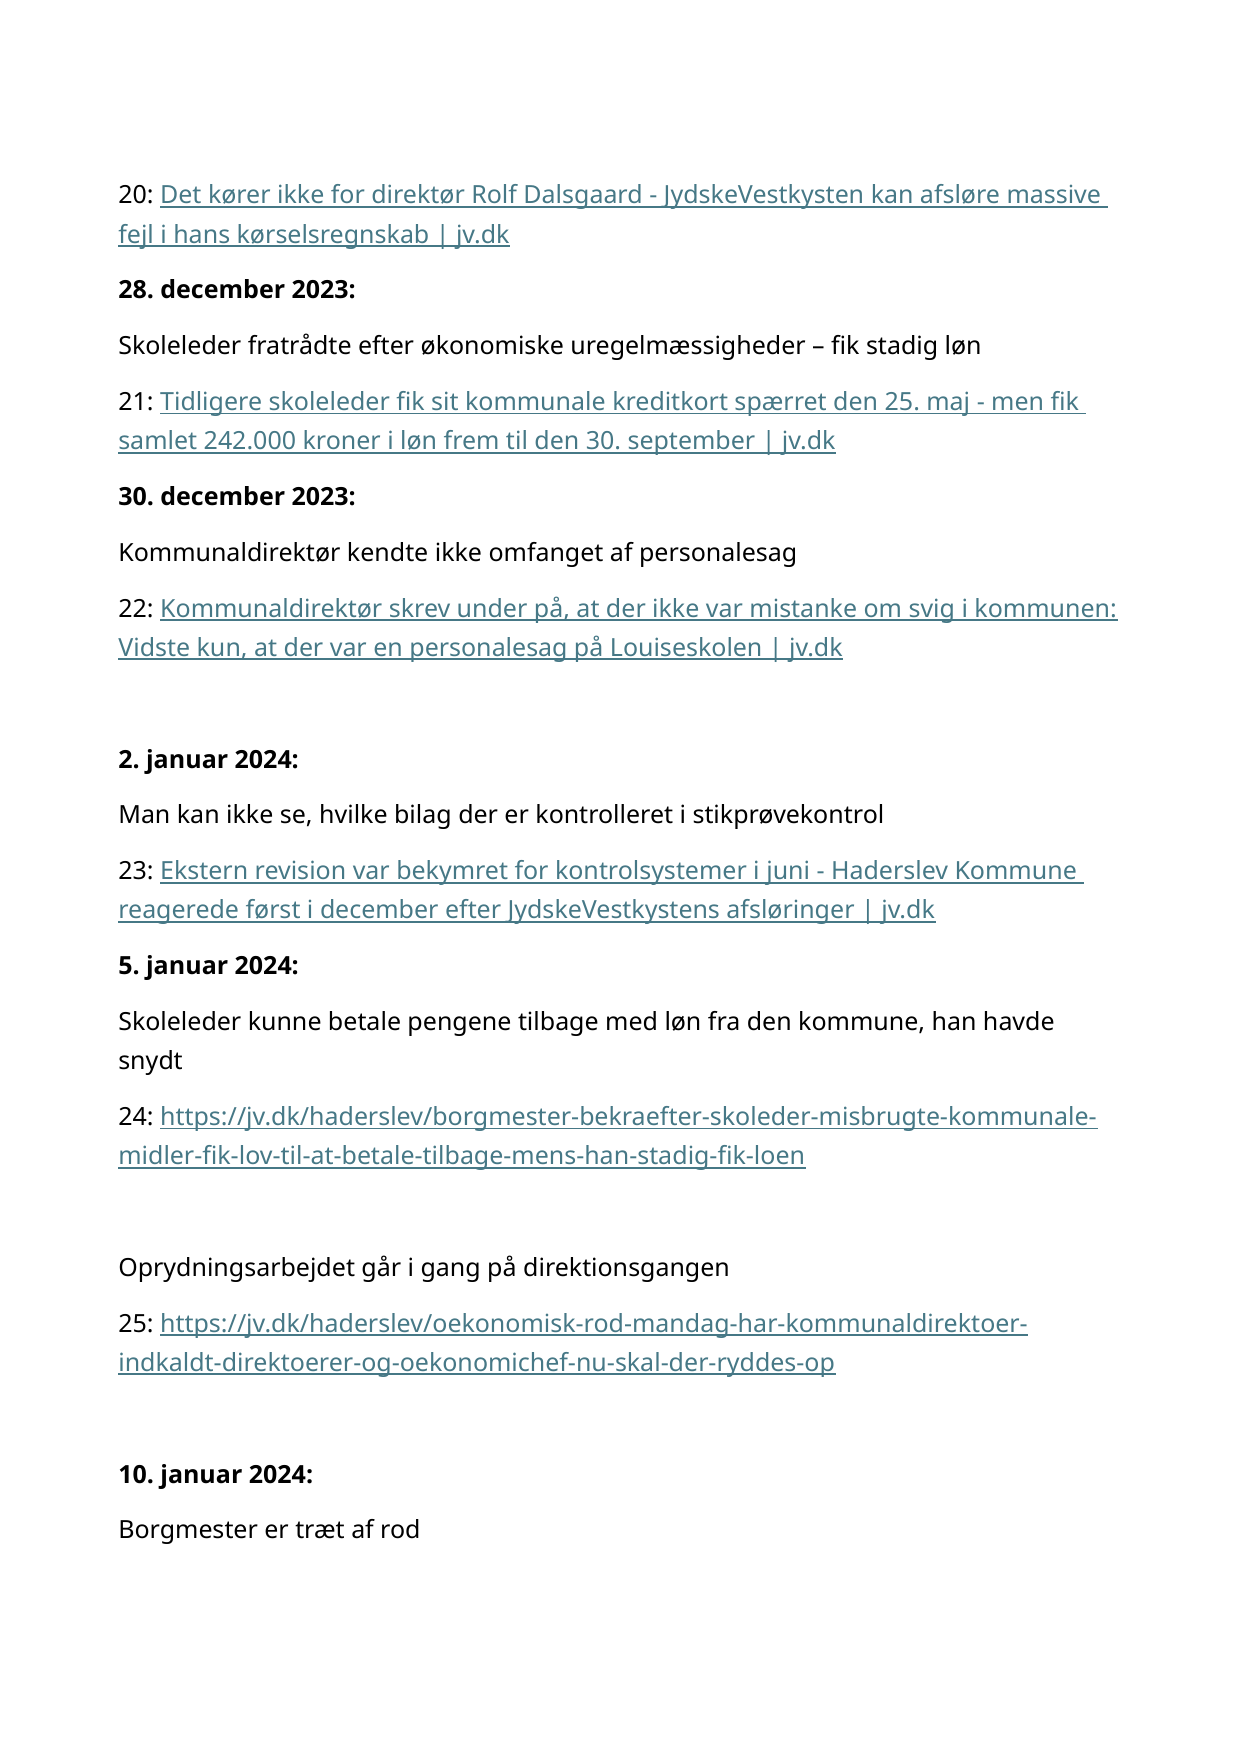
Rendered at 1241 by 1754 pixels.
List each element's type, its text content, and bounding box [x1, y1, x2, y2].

text 10. januar 2024: [118, 1456, 1122, 1490]
text Oprydningsarbejdet går i gang på direktionsgangen [118, 1250, 1122, 1284]
text Borgmester er træt af rod [118, 1512, 1122, 1546]
text 30. december 2023: [118, 479, 1122, 513]
text 20: Det kører ikke for direktør Rolf Dalsgaard - JydskeVestkysten kan afsløre massive fejl i hans kørselsregnskab | jv.dk [118, 177, 1122, 250]
text 5. januar 2024: [118, 948, 1122, 982]
text Skoleleder kunne betale pengene tilbage med løn fra den kommune, han havde snydt [118, 1004, 1122, 1077]
text 24: https://jv.dk/haderslev/borgmester-bekraefter-skoleder-misbrugte-kommunale-midler-fik-lov-til-at-betale-tilbage-mens-han-stadig-fik-loen [118, 1099, 1122, 1172]
text 2. januar 2024: [118, 741, 1122, 775]
text Man kan ikke se, hvilke bilag der er kontrolleret i stikprøvekontrol [118, 797, 1122, 831]
text 21: Tidligere skoleleder fik sit kommunale kreditkort spærret den 25. maj - men fik samlet 242.000 kroner i løn frem til den 30. september | jv.dk [118, 384, 1122, 457]
text 25: https://jv.dk/haderslev/oekonomisk-rod-mandag-har-kommunaldirektoer-indkaldt-direktoerer-og-oekonomichef-nu-skal-der-ryddes-op [118, 1306, 1122, 1379]
text Kommunaldirektør kendte ikke omfanget af personalesag [118, 535, 1122, 569]
text 22: Kommunaldirektør skrev under på, at der ikke var mistanke om svig i kommunen: Vidste kun, at der var en personalesag på Louiseskolen | jv.dk [118, 591, 1122, 664]
text Skoleleder fratrådte efter økonomiske uregelmæssigheder – fik stadig løn [118, 328, 1122, 362]
text 28. december 2023: [118, 272, 1122, 306]
text 23: Ekstern revision var bekymret for kontrolsystemer i juni - Haderslev Kommune reagerede først i december efter JydskeVestkystens afsløringer | jv.dk [118, 853, 1122, 926]
